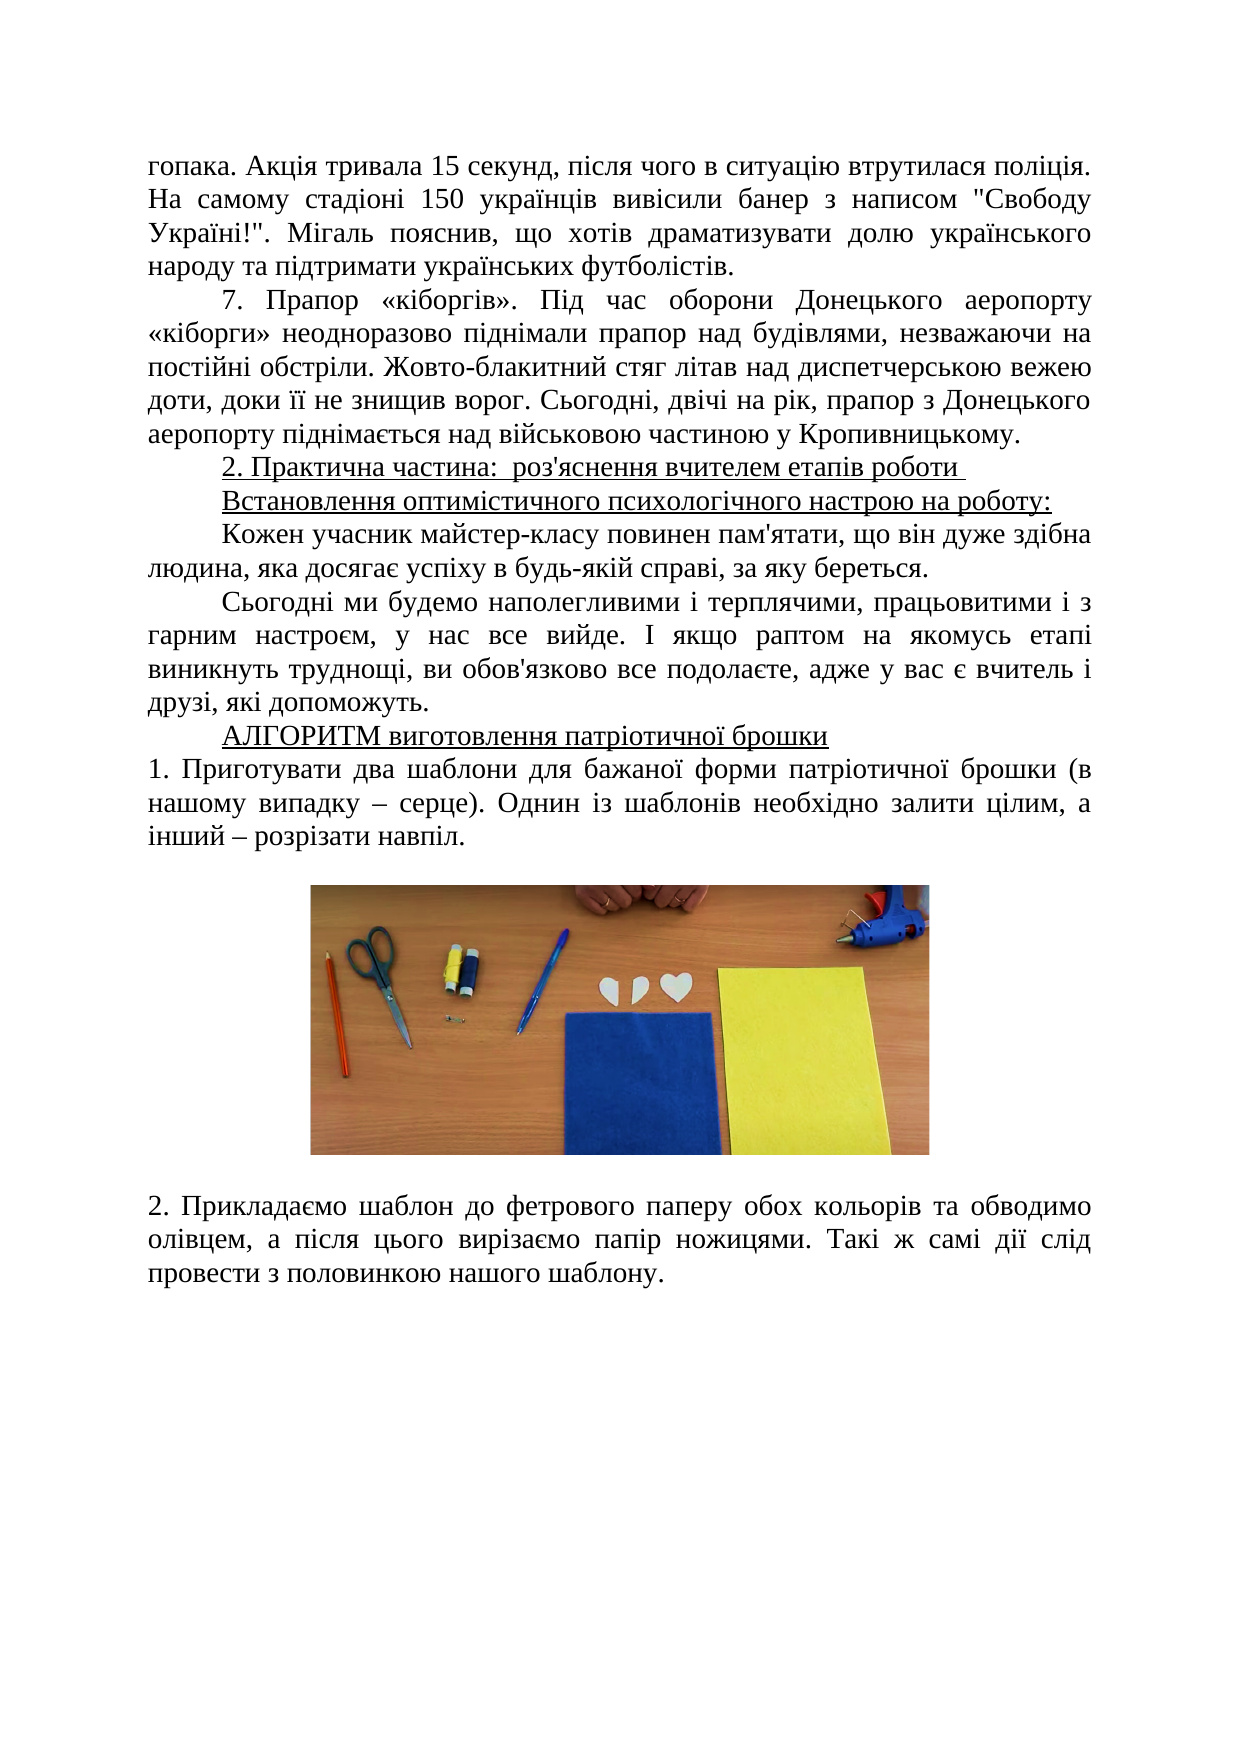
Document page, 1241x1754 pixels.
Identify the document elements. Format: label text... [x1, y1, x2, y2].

text 1. Приготувати два шаблони для бажаної форми патріотичної брошки (в нашому випадку – серце). Однин із шаблонів необхідно залити цілим, а інший – розрізати навпіл. [148, 751, 1093, 852]
text Кожен учасник майстер-класу повинен пам'ятати, що він дуже здібна людина, яка досягає успіху в будь-якій справі, за яку береться. [148, 517, 1093, 584]
text 2. Прикладаємо шаблон до фетрового паперу обох кольорів та обводимо олівцем, а після цього вирізаємо папір ножицями. Такі ж самі дії слід провести з половинкою нашого шаблону. [148, 1188, 1093, 1288]
text Сьогодні ми будемо наполегливими і терплячими, працьовитими і з гарним настроєм, у нас все вийде. І якщо раптом на якомусь етапі виникнуть труднощі, ви обов'язково все подолаєте, адже у вас є вчитель і друзі, які допоможуть. [148, 584, 1093, 718]
text 7. Прапор «кіборгів». Під час оборони Донецького аеропорту «кіборги» неодноразово піднімали прапор над будівлями, незважаючи на постійні обстріли. Жовто-блакитний стяг літав над диспетчерською вежею доти, доки її не знищив ворог. Сьогодні, двічі на рік, прапор з Донецького аеропорту піднімається над військовою частиною у Кропивницькому. [148, 282, 1093, 449]
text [148, 148, 1093, 282]
picture [310, 885, 930, 1155]
text 2. Практична частина: роз'яснення вчителем етапів роботи [148, 449, 1093, 483]
text Встановлення оптимістичного психологічного настрою на роботу: [148, 483, 1093, 517]
text АЛГОРИТМ виготовлення патріотичної брошки [148, 718, 1093, 751]
